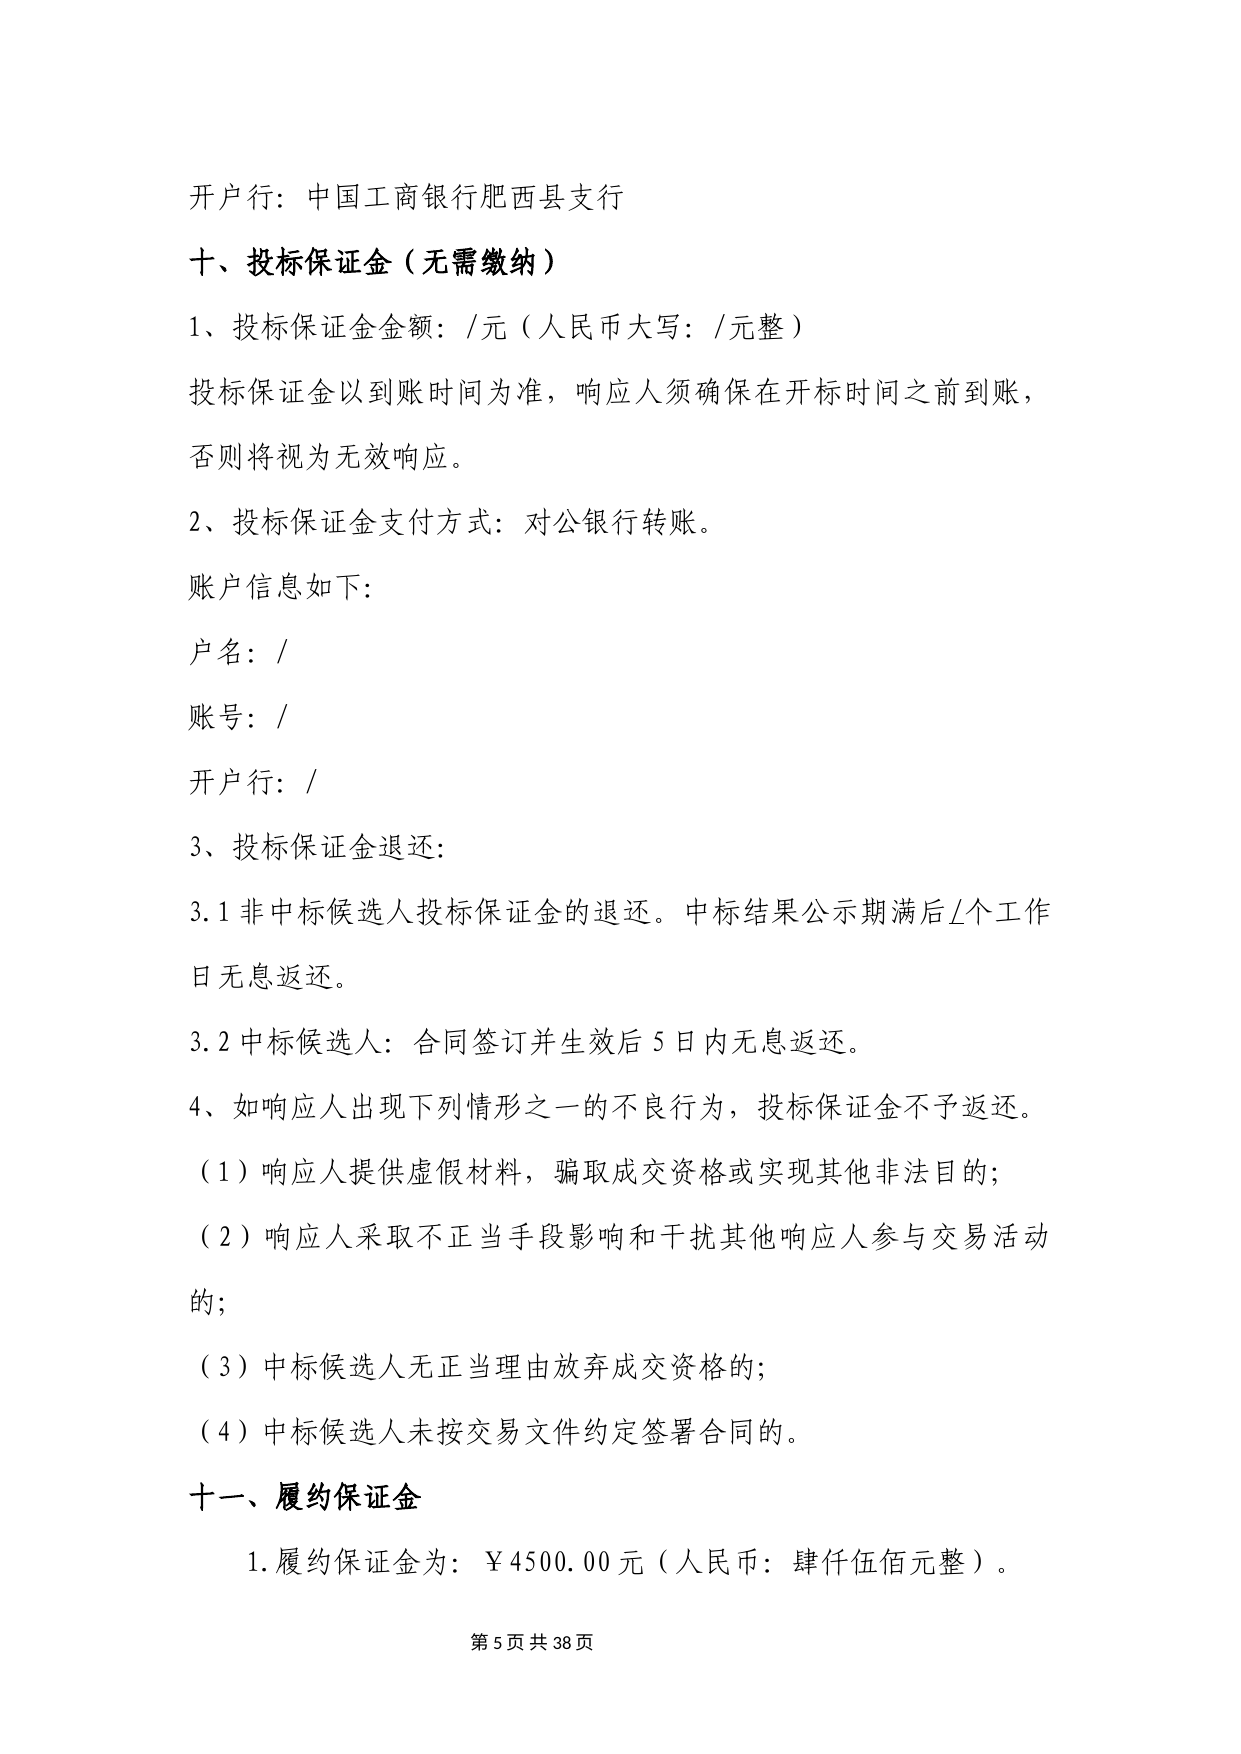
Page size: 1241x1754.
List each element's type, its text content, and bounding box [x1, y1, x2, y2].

text 1.履约保证金为：￥4500.00元（人民币：肆仟伍佰元整）。 [187, 1527, 1053, 1592]
text 十一、履约保证金 [187, 1462, 1053, 1527]
text 开户行：中国工商银行肥西县支行 [187, 162, 1053, 227]
list 开户行：/ 3、投标保证金退还： 3.1非中标候选人投标保证金的退还。中标结果公示期满后/个工作日无息返还。 3.2中标候选人：合同签订并生效后5日内无息返还。 4、如响应人出现下列情形之一的不良行为，投标保证金不予返还。 （1）响应人提供虚假材料，骗取成交资格或实现其他非法目的； （2）响应人采取不正当手段影响和干扰其他响应人参与交易活动的； （3）中标候选人无正当理由放弃成交资格的； （4）中标候选人未按交易文件约定签署合同的。 [187, 747, 1053, 1462]
list 十、投标保证金（无需缴纳） 1、投标保证金金额：/元（人民币大写：/元整） 投标保证金以到账时间为准，响应人须确保在开标时间之前到账，否则将视为无效响应。 2、投标保证金支付方式：对公银行转账。 账户信息如下： 户名：/ 账号：/ [187, 227, 1053, 747]
